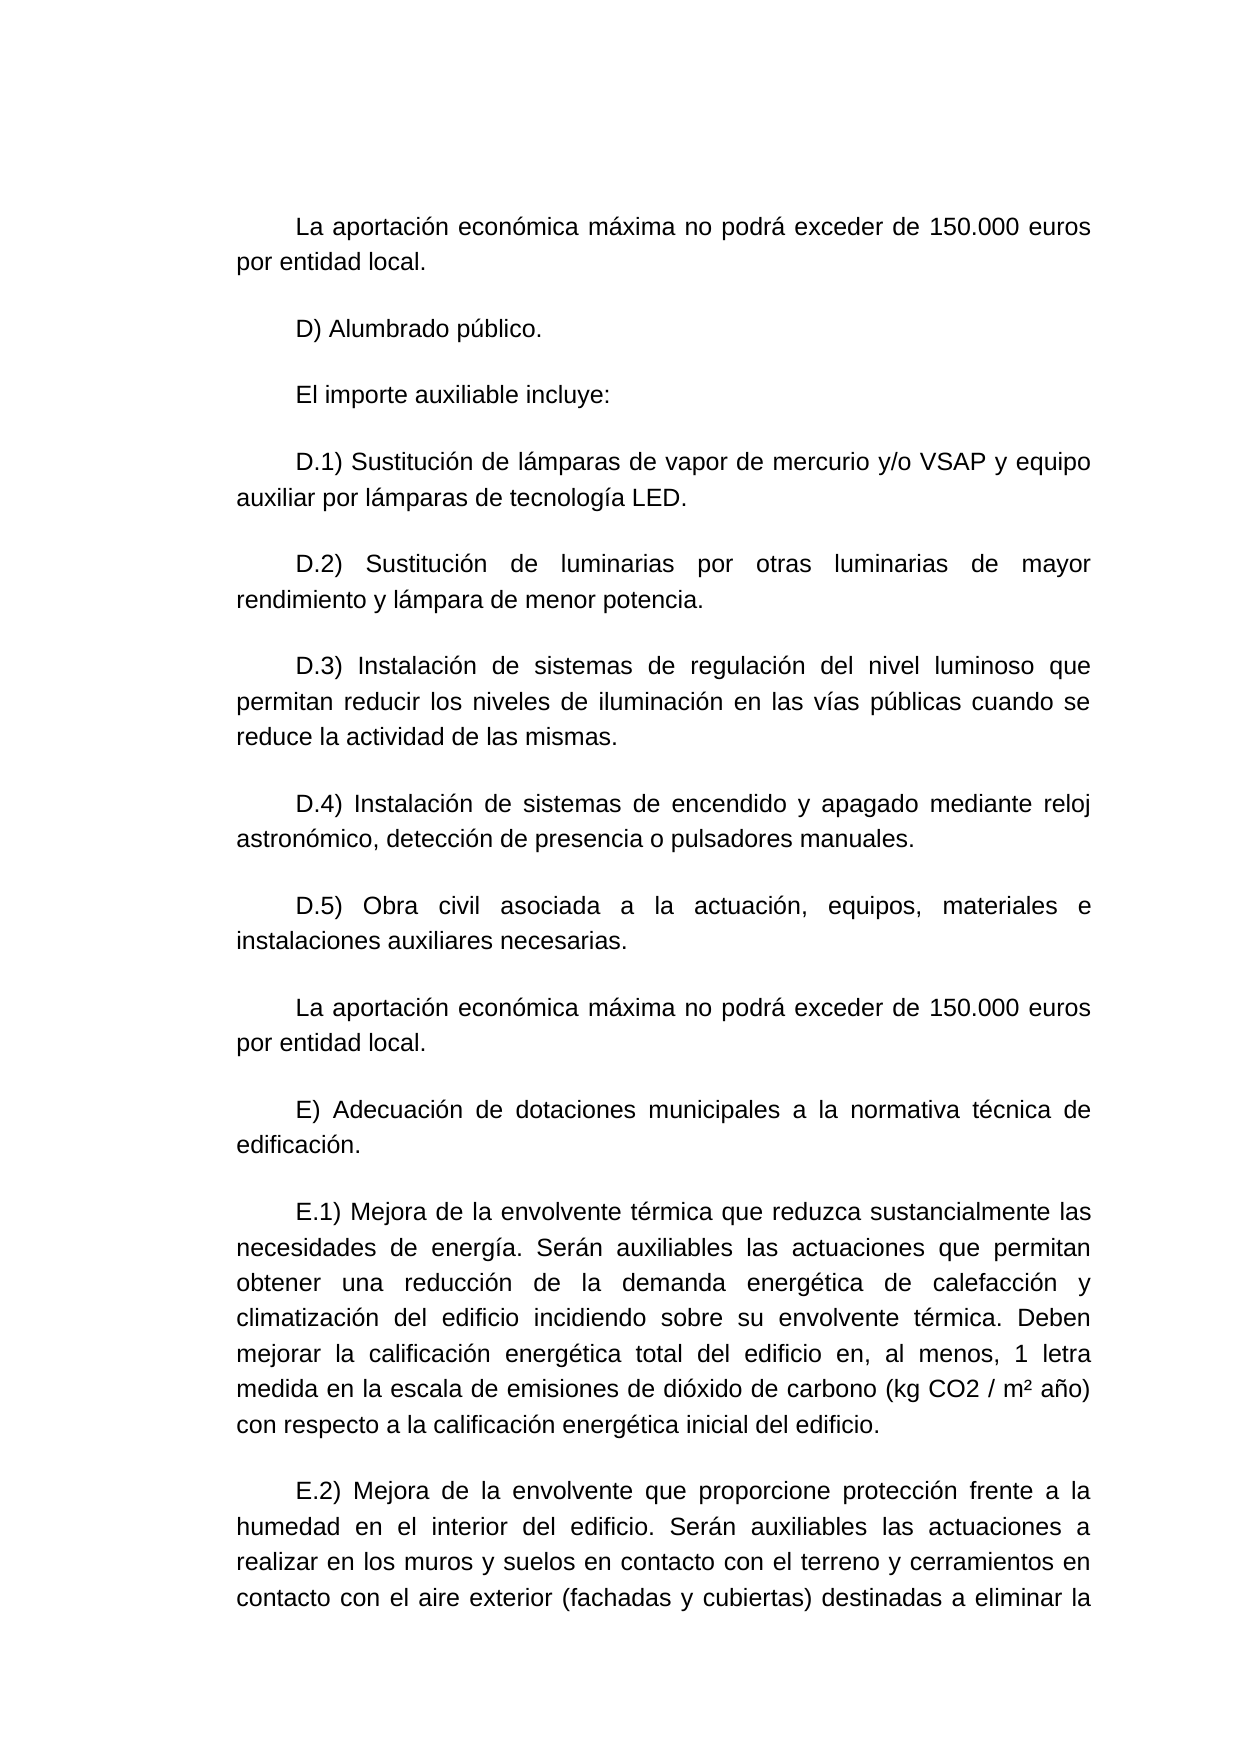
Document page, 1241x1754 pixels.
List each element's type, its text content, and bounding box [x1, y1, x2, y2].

text D.1) Sustitución de lámparas de vapor de mercurio y/o VSAP y equipo auxiliar por lámparas de tecnología LED. [236, 442, 1092, 513]
text La aportación económica máxima no podrá exceder de 150.000 euros por entidad local. [236, 988, 1092, 1059]
text D.3) Instalación de sistemas de regulación del nivel luminoso que permitan reducir los niveles de iluminación en las vías públicas cuando se reduce la actividad de las mismas. [236, 646, 1092, 753]
text D.4) Instalación de sistemas de encendido y apagado mediante reloj astronómico, detección de presencia o pulsadores manuales. [236, 784, 1092, 855]
text D) Alumbrado público. [236, 309, 1092, 344]
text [236, 1471, 1092, 1613]
text D.5) Obra civil asociada a la actuación, equipos, materiales e instalaciones auxiliares necesarias. [74, 886, 1092, 957]
text D.2) Sustitución de luminarias por otras luminarias de mayor rendimiento y lámpara de menor potencia. [236, 544, 1092, 615]
text E) Adecuación de dotaciones municipales a la normativa técnica de edificación. [236, 1090, 1092, 1161]
text E.1) Mejora de la envolvente térmica que reduzca sustancialmente las necesidades de energía. Serán auxiliables las actuaciones que permitan obtener una reducción de la demanda energética de calefacción y climatización del edificio incidiendo sobre su envolvente térmica. Deben mejorar la calificación energética total del edificio en, al menos, 1 letra medida en la escala de emisiones de dióxido de carbono (kg CO2 / m² año) con respecto a la calificación energética inicial del edificio. [236, 1192, 1092, 1440]
text El importe auxiliable incluye: [236, 376, 1092, 411]
text La aportación económica máxima no podrá exceder de 150.000 euros por entidad local. [236, 207, 1092, 278]
